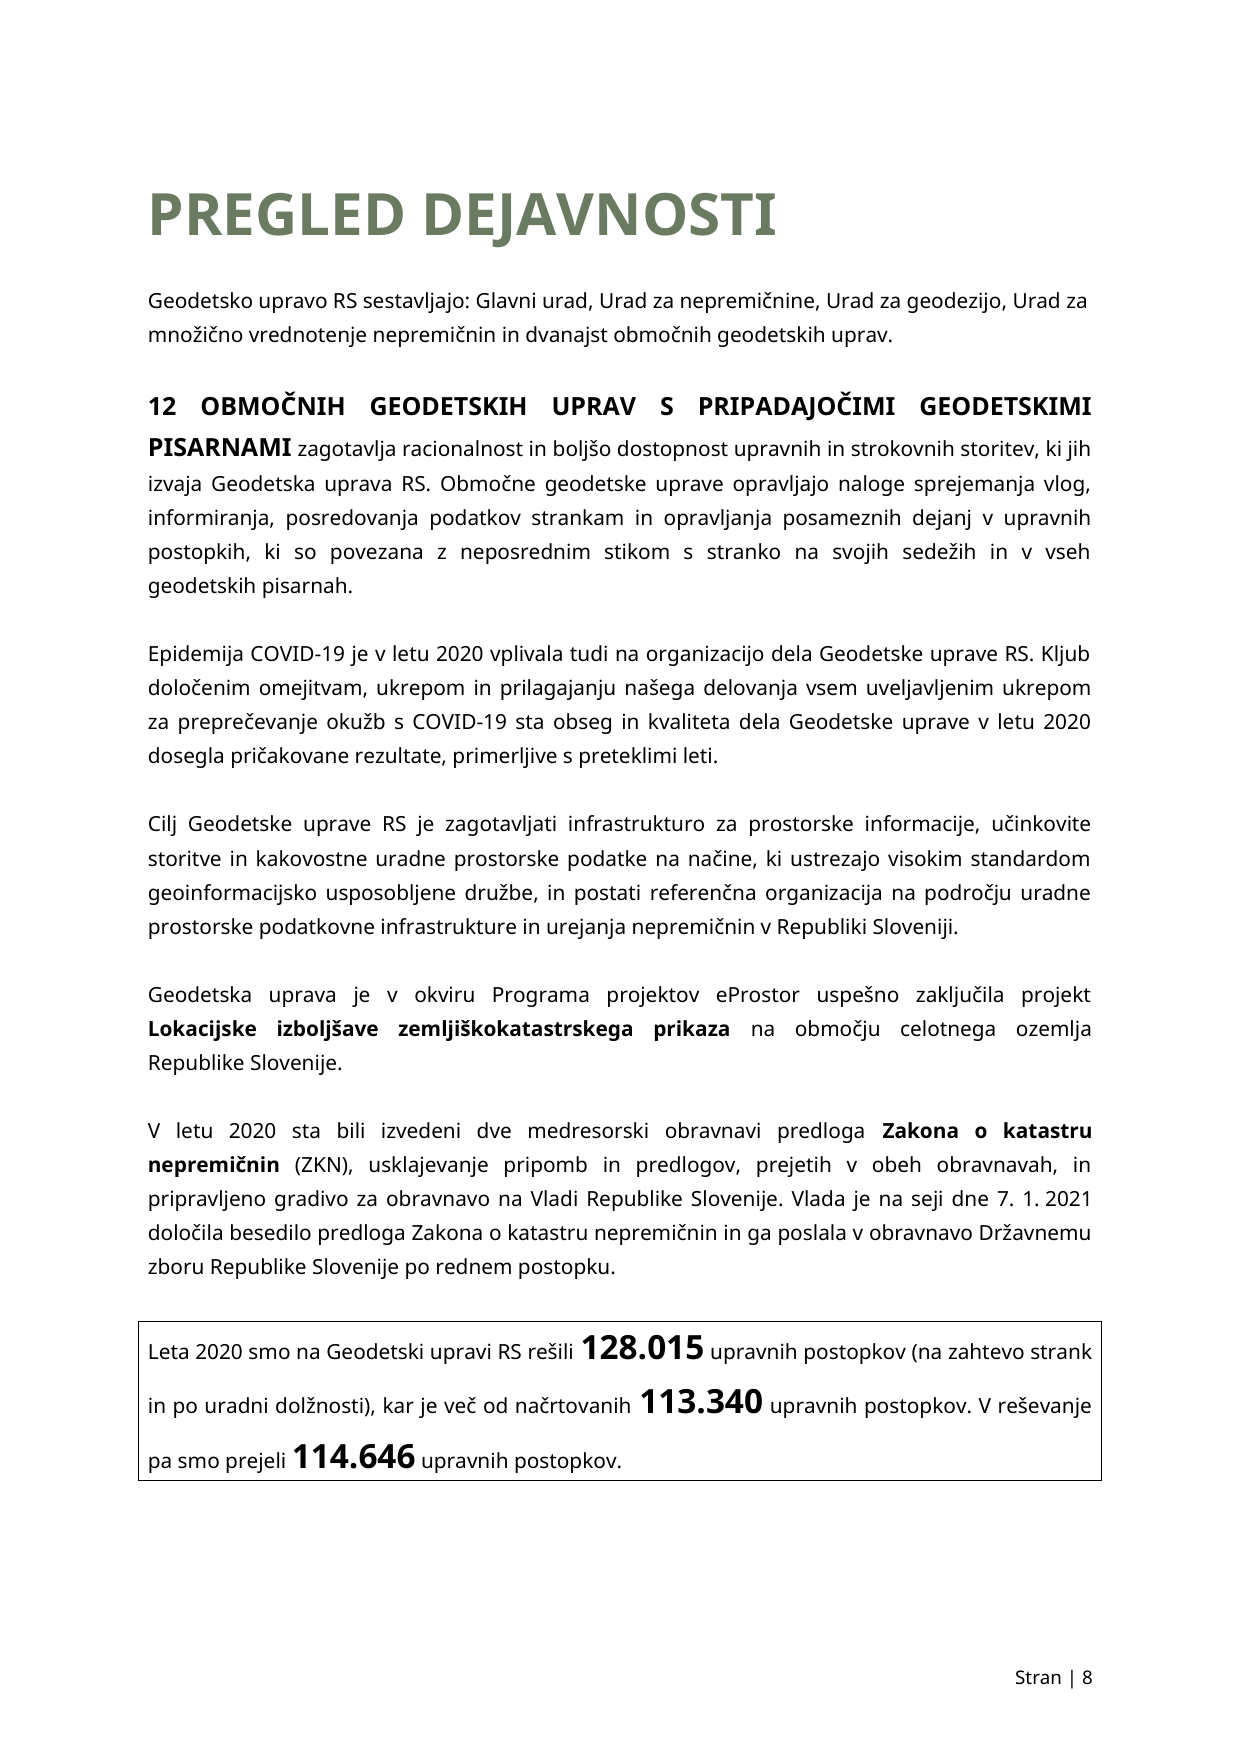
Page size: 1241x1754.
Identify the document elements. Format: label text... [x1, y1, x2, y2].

text Leta 2020 smo na Geodetski upravi RS rešili 128.015 upravnih postopkov (na zahtevo strank in po uradni dolžnosti), kar je več od načrtovanih 113.340 upravnih postopkov. V reševanje pa smo prejeli 114.646 upravnih postopkov. [139, 1322, 1101, 1480]
text Epidemija COVID-19 je v letu 2020 vplivala tudi na organizacijo dela Geodetske uprave RS. Kljub določenim omejitvam, ukrepom in prilagajanju našega delovanja vsem uveljavljenim ukrepom za preprečevanje okužb s COVID-19 sta obseg in kvaliteta dela Geodetske uprave v letu 2020 dosegla pričakovane rezultate, primerljive s preteklimi leti. [148, 639, 1092, 770]
text Geodetsko upravo RS sestavljajo: Glavni urad, Urad za nepremičnine, Urad za geodezijo, Urad za množično vrednotenje nepremičnin in dvanajst območnih geodetskih uprav. [148, 286, 1092, 349]
text V letu 2020 sta bili izvedeni dve medresorski obravnavi predloga Zakona o katastru nepremičnin (ZKN), usklajevanje pripomb in predlogov, prejetih v obeh obravnavah, in pripravljeno gradivo za obravnavo na Vladi Republike Slovenije. Vlada je na seji dne 7. 1. 2021 določila besedilo predloga Zakona o katastru nepremičnin in ga poslala v obravnavo Državnemu zboru Republike Slovenije po rednem postopku. [148, 1116, 1092, 1281]
text Cilj Geodetske uprave RS je zagotavljati infrastrukturo za prostorske informacije, učinkovite storitve in kakovostne uradne prostorske podatke na načine, ki ustrezajo visokim standardom geoinformacijsko usposobljene družbe, in postati referenčna organizacija na področju uradne prostorske podatkovne infrastrukture in urejanja nepremičnin v Republiki Sloveniji. [148, 809, 1092, 940]
text 12 OBMOČNIH GEODETSKIH UPRAV S PRIPADAJOČIMI GEODETSKIMI PISARNAMI zagotavlja racionalnost in boljšo dostopnost upravnih in strokovnih storitev, ki jih izvaja Geodetska uprava RS. Območne geodetske uprave opravljajo naloge sprejemanja vlog, informiranja, posredovanja podatkov strankam in opravljanja posameznih dejanj v upravnih postopkih, ki so povezana z neposrednim stikom s stranko na svojih sedežih in v vseh geodetskih pisarnah. [148, 388, 1092, 599]
text Geodetska uprava je v okviru Programa projektov eProstor uspešno zaključila projekt Lokacijske izboljšave zemljiškokatastrskega prikaza na območju celotnega ozemlja Republike Slovenije. [148, 980, 1092, 1076]
subtitle PREGLED DEJAVNOSTI [148, 173, 1092, 252]
